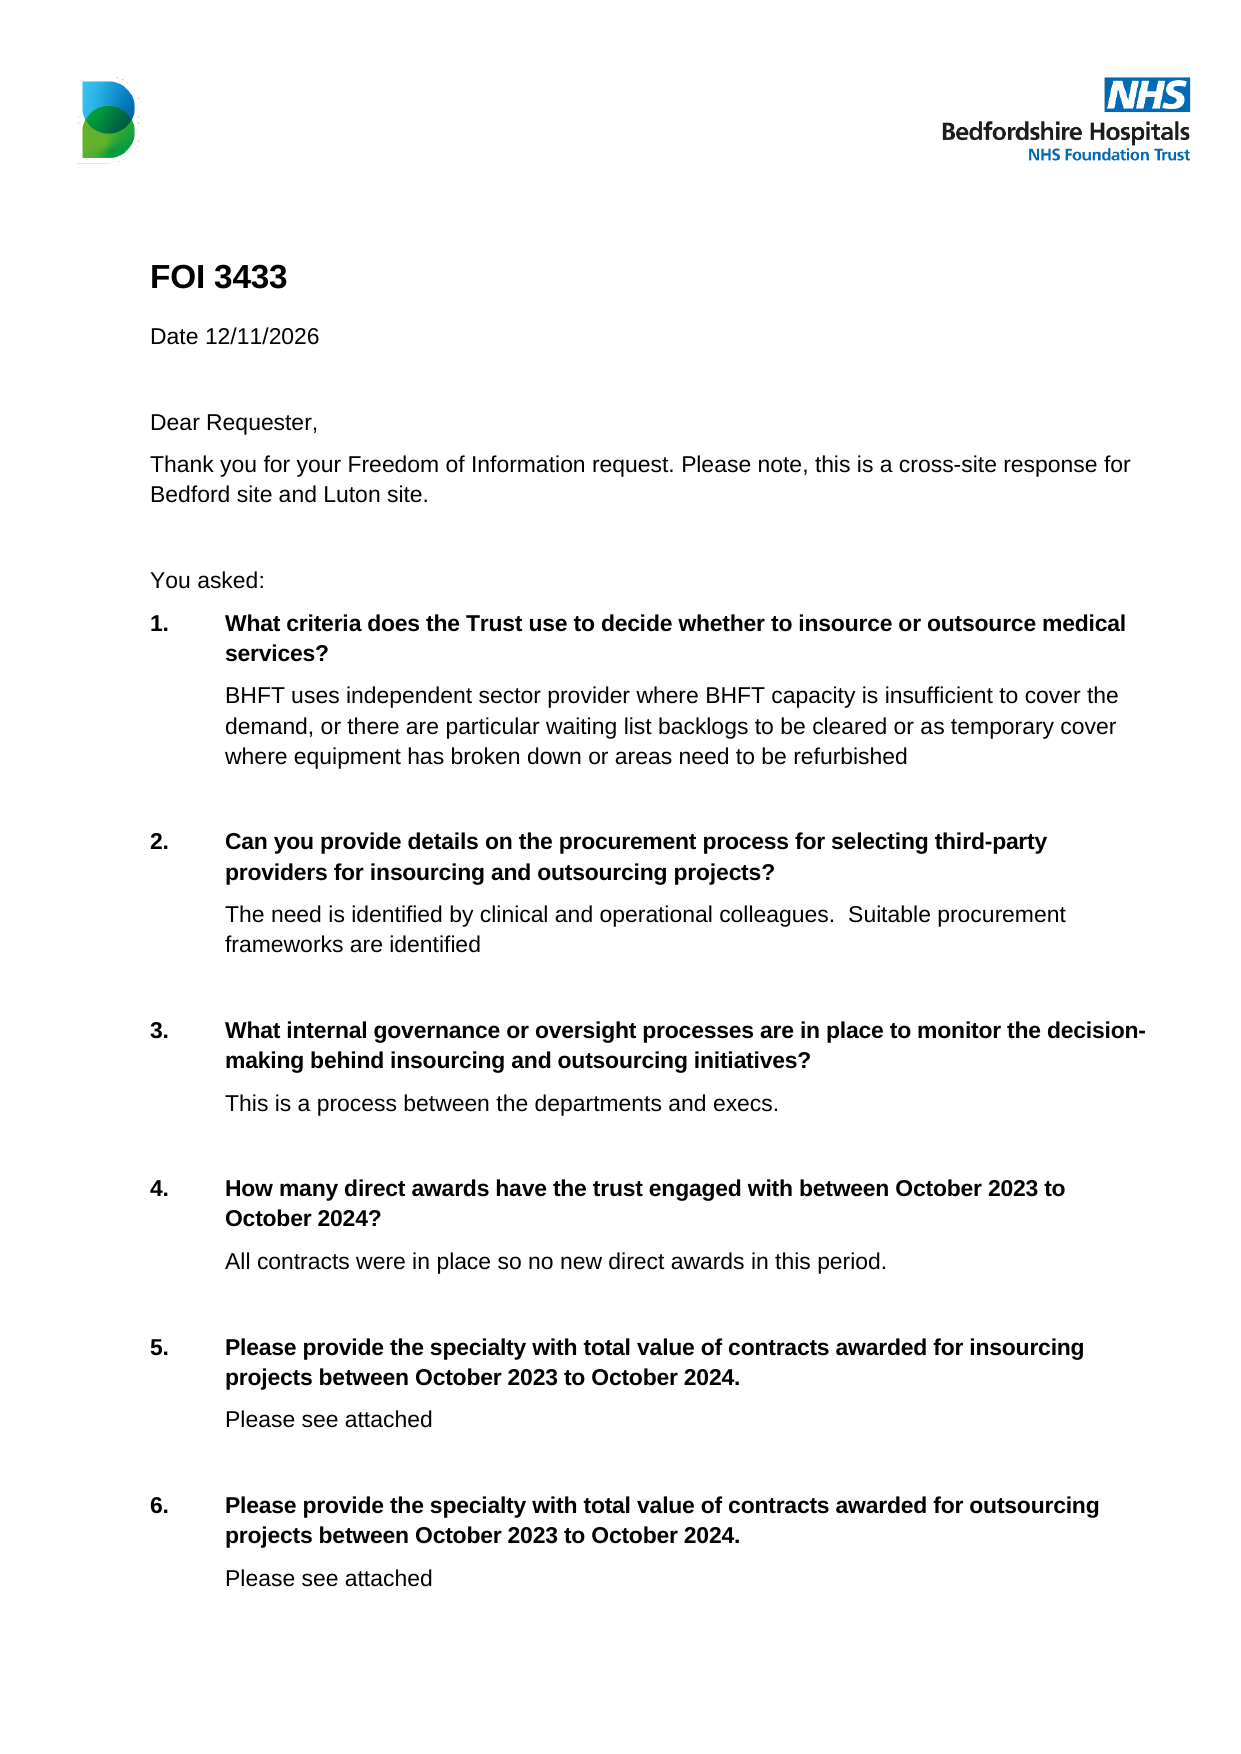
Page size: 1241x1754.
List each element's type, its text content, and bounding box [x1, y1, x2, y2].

picture [76, 75, 141, 164]
text You asked: [150, 567, 1155, 593]
text All contracts were in place so no new direct awards in this period. [225, 1248, 1155, 1274]
picture [938, 73, 1193, 164]
text FOI 3433 [150, 198, 1155, 311]
text Please provide the specialty with total value of contracts awarded for insourcing projects between October 2023 to October 2024. [150, 1333, 1155, 1390]
text Dear Requester, [150, 408, 1155, 435]
text BHFT uses independent sector provider where BHFT capacity is insufficient to cover the demand, or there are particular waiting list backlogs to be cleared or as temporary cover where equipment has broken down or areas need to be refurbished [225, 682, 1155, 769]
text Can you provide details on the procurement process for selecting third-party providers for insourcing and outsourcing projects? [150, 828, 1155, 885]
text How many direct awards have the trust engaged with between October 2023 to October 2024? [150, 1175, 1155, 1232]
text Please provide the specialty with total value of contracts awarded for outsourcing projects between October 2023 to October 2024. [150, 1492, 1155, 1548]
text Date 20/12/2024 [150, 323, 1155, 349]
text What criteria does the Trust use to decide whether to insource or outsource medical services? [150, 609, 1155, 666]
text Please see attached [225, 1565, 1155, 1591]
text What internal governance or oversight processes are in place to monitor the decision-making behind insourcing and outsourcing initiatives? [150, 1017, 1155, 1073]
text Please see attached [225, 1406, 1155, 1433]
text This is a process between the departments and execs. [225, 1090, 1155, 1116]
text The need is identified by clinical and operational colleagues. Suitable procurement frameworks are identified [225, 901, 1155, 958]
text Thank you for your Freedom of Information request. Please note, this is a cross-site response for Bedford site and Luton site. [150, 451, 1155, 508]
